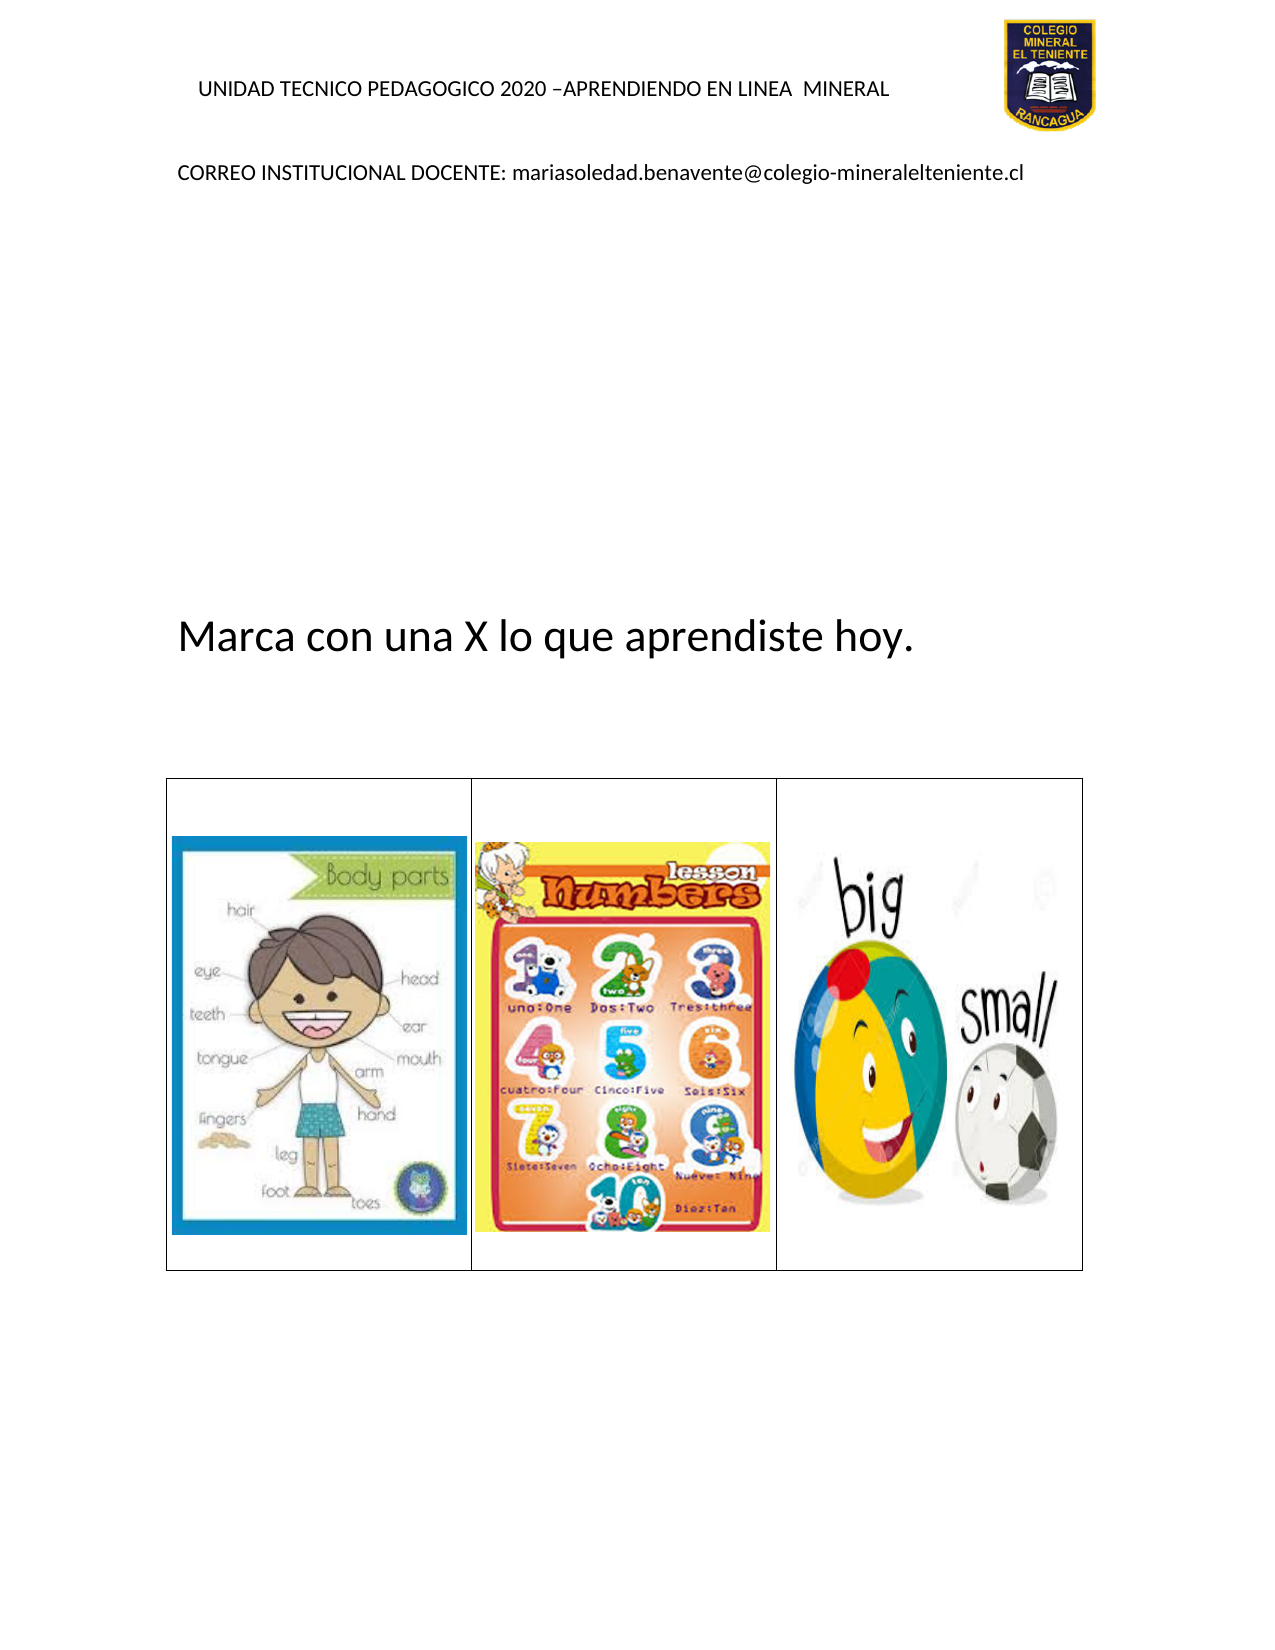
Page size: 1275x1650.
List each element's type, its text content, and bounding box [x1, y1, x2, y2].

text Marca con una X lo que aprendiste hoy. [177, 607, 1098, 663]
table_header [167, 779, 471, 1270]
picture [187, 1229, 194, 1235]
table_header [472, 779, 776, 1270]
picture [1000, 13, 1097, 132]
picture [171, 845, 459, 1223]
picture [475, 842, 771, 1232]
table_header [777, 779, 1082, 1270]
picture [790, 852, 1064, 1219]
